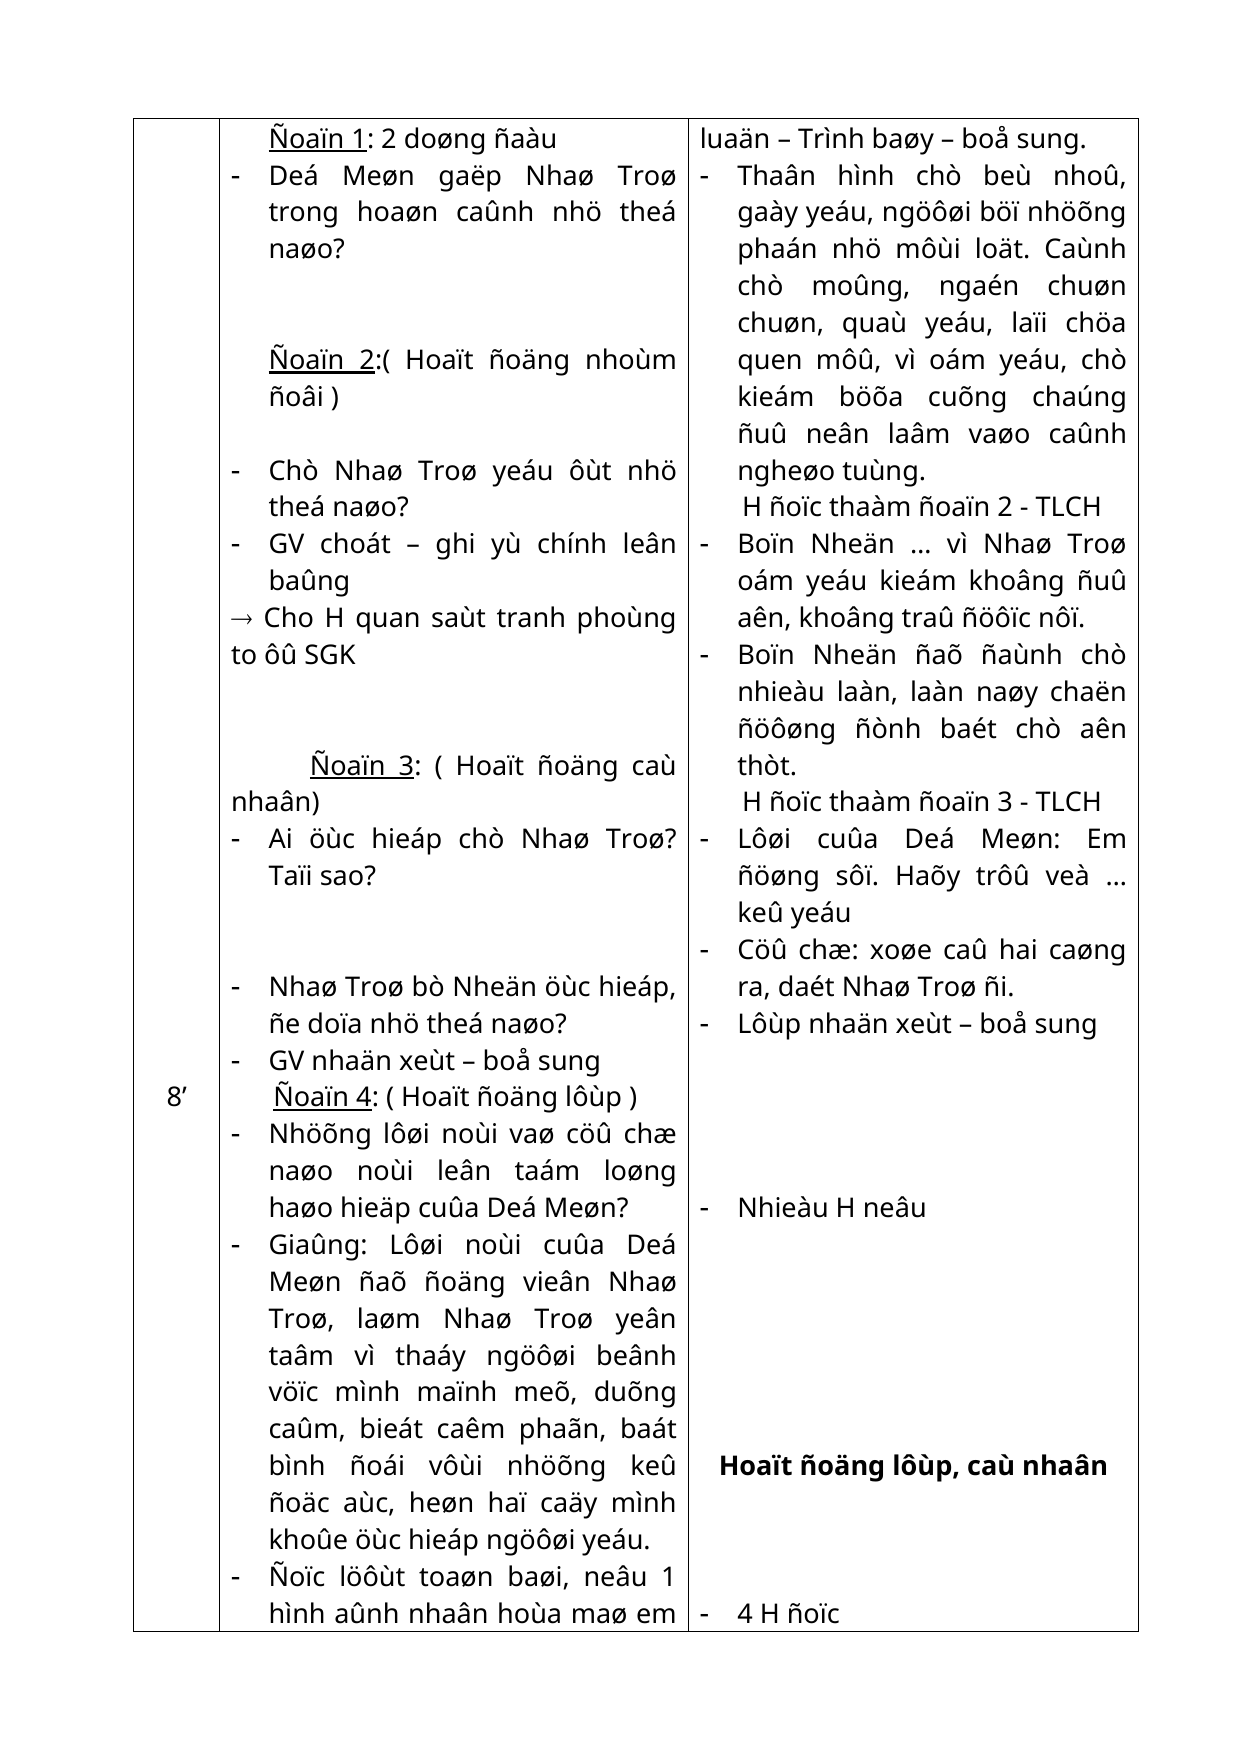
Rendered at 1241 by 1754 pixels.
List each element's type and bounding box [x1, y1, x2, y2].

table_cell [134, 119, 219, 1631]
table_cell [220, 119, 688, 1631]
table_cell [689, 119, 1138, 1631]
